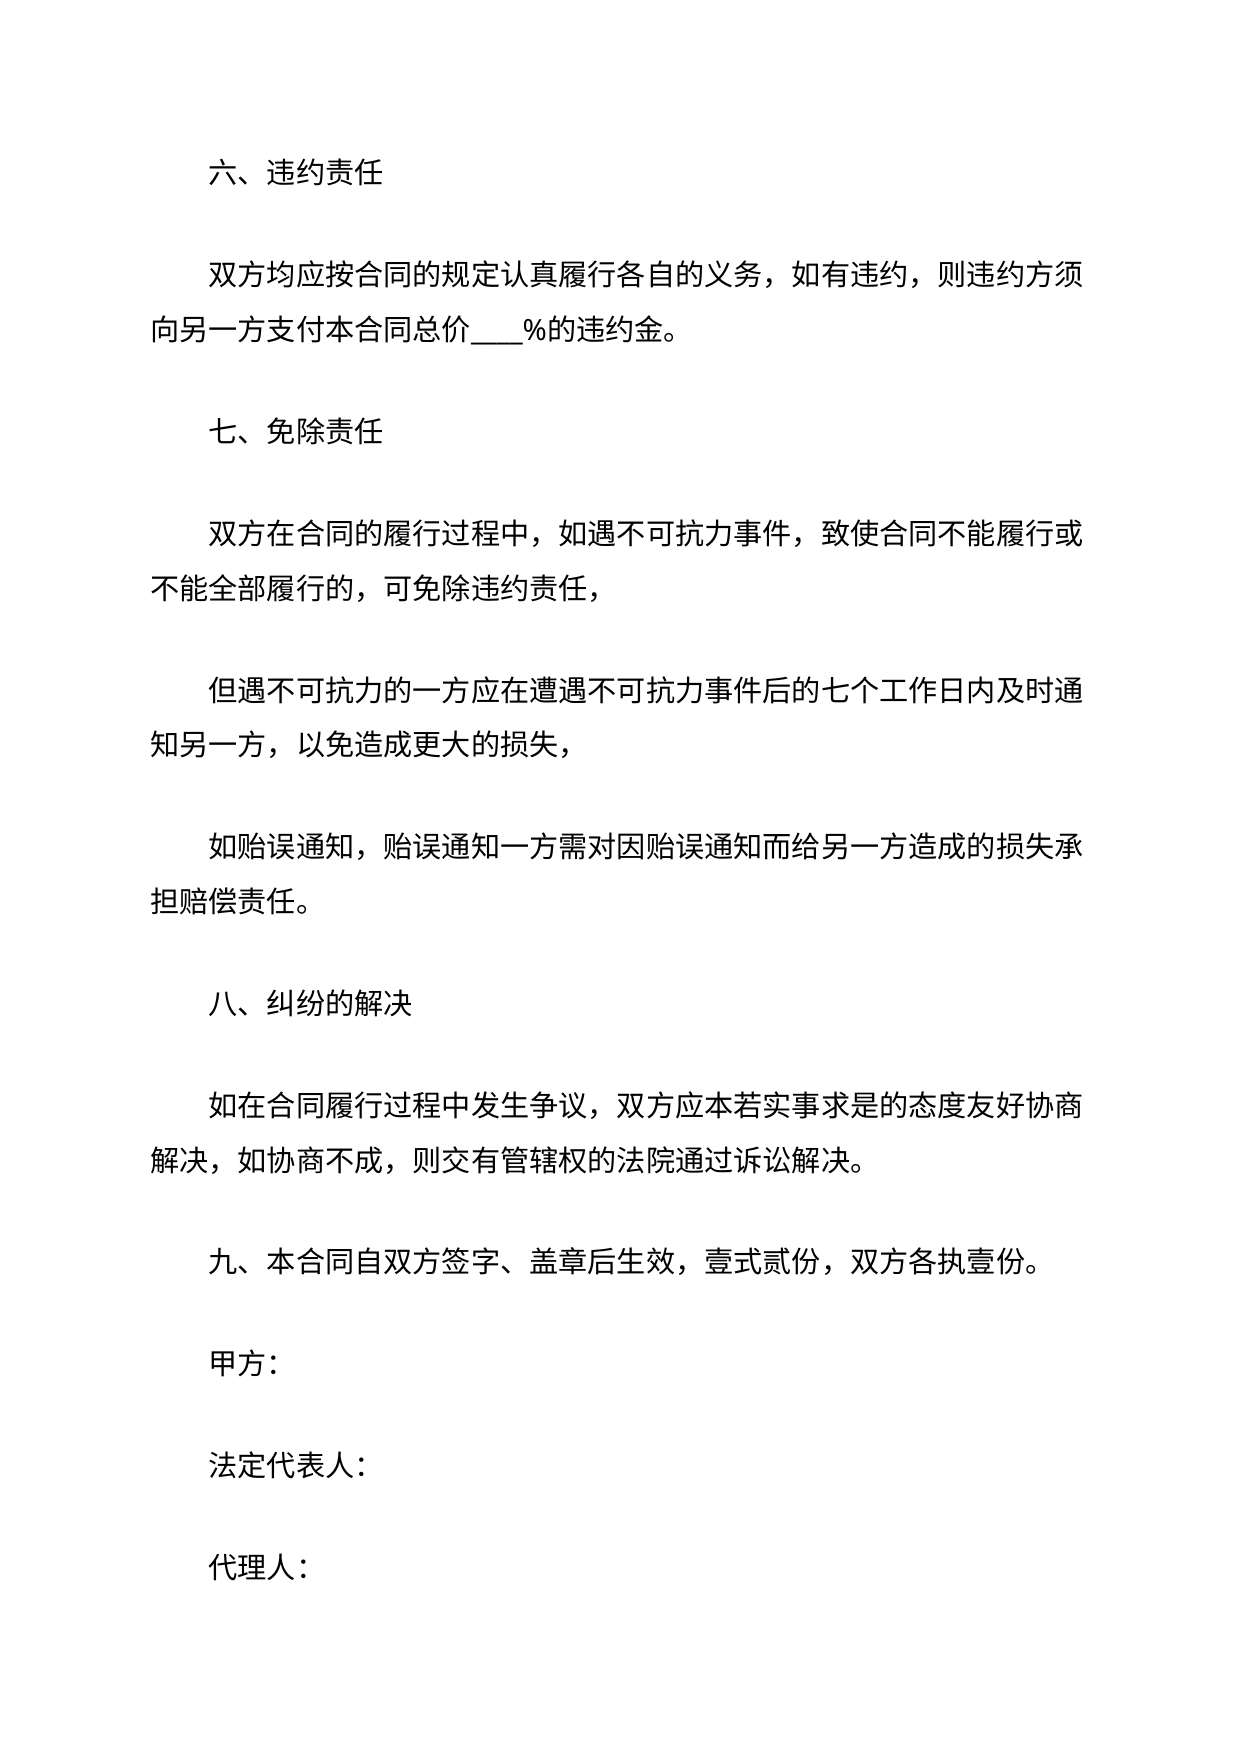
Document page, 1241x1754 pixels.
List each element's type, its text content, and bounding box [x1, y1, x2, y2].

text 七、免除责任 [150, 409, 1090, 451]
text 如在合同履行过程中发生争议，双方应本若实事求是的态度友好协商解决，如协商不成，则交有管辖权的法院通过诉讼解决。 [150, 1082, 1090, 1179]
text 六、违约责任 [150, 150, 1090, 192]
text 双方均应按合同的规定认真履行各自的义务，如有违约，则违约方须向另一方支付本合同总价____%的违约金。 [150, 252, 1090, 349]
text 代理人： [150, 1544, 1090, 1586]
text 九、本合同自双方签字、盖章后生效，壹式贰份，双方各执壹份。 [150, 1239, 1090, 1281]
text 八、纠纷的解决 [150, 980, 1090, 1023]
text 法定代表人： [150, 1442, 1090, 1485]
text 但遇不可抗力的一方应在遭遇不可抗力事件后的七个工作日内及时通知另一方，以免造成更大的损失， [150, 667, 1090, 764]
text 双方在合同的履行过程中，如遇不可抗力事件，致使合同不能履行或不能全部履行的，可免除违约责任， [150, 510, 1090, 608]
text 如贻误通知，贻误通知一方需对因贻误通知而给另一方造成的损失承担赔偿责任。 [150, 824, 1090, 921]
text 甲方： [150, 1341, 1090, 1383]
